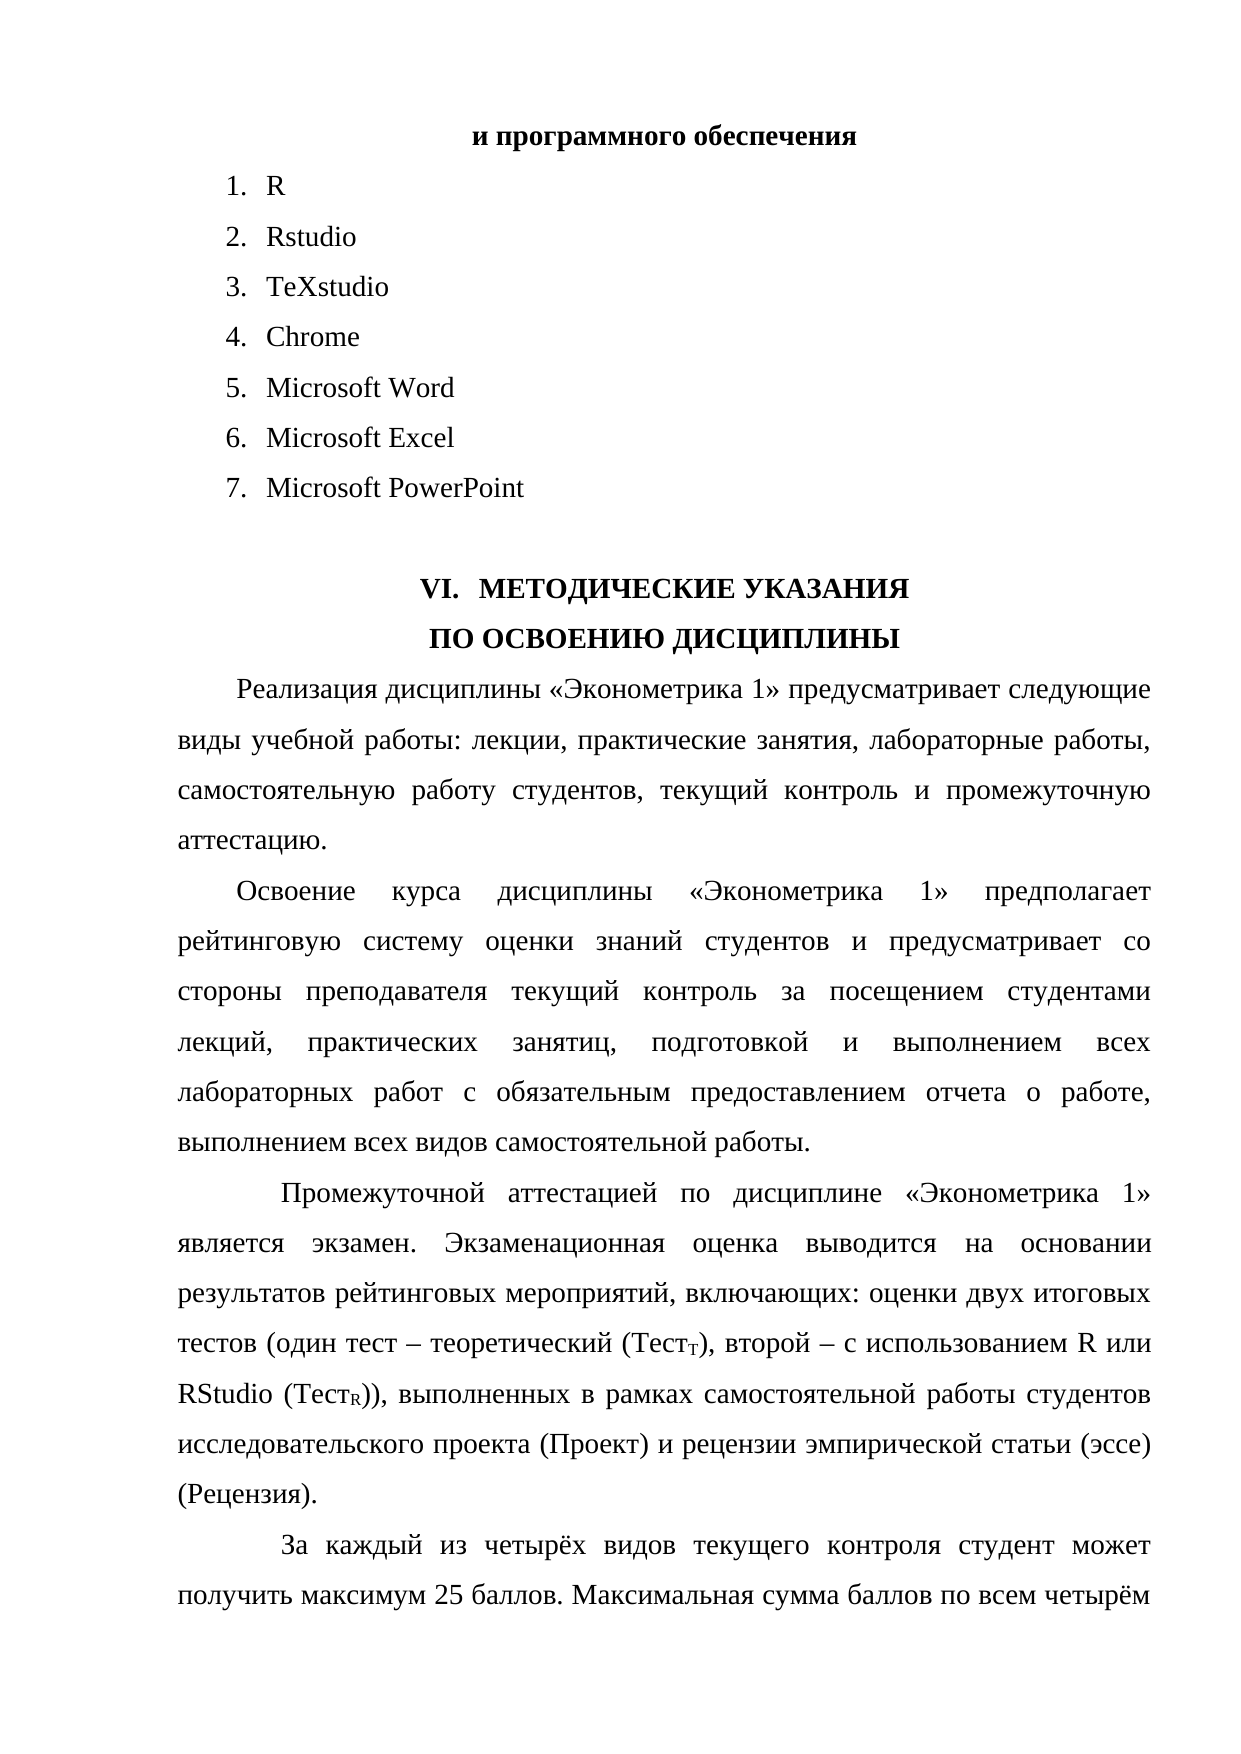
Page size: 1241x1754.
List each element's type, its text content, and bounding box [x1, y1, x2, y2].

text Реализация дисциплины «Эконометрика 1» предусматривает следующие виды учебной работы: лекции, практические занятия, лабораторные работы, самостоятельную работу студентов, текущий контроль и промежуточную аттестацию. [177, 672, 1152, 856]
list Chrome [177, 319, 1152, 353]
list TeXstudio [177, 269, 1152, 303]
text ПО ОСВОЕНИЮ ДИСЦИПЛИНЫ [177, 621, 1152, 655]
text и программного обеспечения [177, 118, 1152, 152]
list R [177, 168, 1152, 202]
list МЕТОДИЧЕСКИЕ УКАЗАНИЯ [177, 571, 1152, 604]
list Microsoft PowerPoint [177, 470, 1152, 504]
list Microsoft Word [177, 370, 1152, 403]
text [177, 1527, 1152, 1611]
text Освоение курса дисциплины «Эконометрика 1» предполагает рейтинговую систему оценки знаний студентов и предусматривает со стороны преподавателя текущий контроль за посещением студентами лекций, практических занятиц, подготовкой и выполнением всех лабораторных работ с обязательным предоставлением отчета о работе, выполнением всех видов самостоятельной работы. [177, 873, 1152, 1158]
list Rstudio [177, 219, 1152, 252]
text Промежуточной аттестацией по дисциплине «Эконометрика 1» является экзамен. Экзаменационная оценка выводится на основании результатов рейтинговых мероприятий, включающих: оценки двух итоговых тестов (один тест – теоретический (ТестT), второй – c использованием R или RStudio (ТестR)), выполненных в рамках самостоятельной работы студентов исследовательского проекта (Проект) и рецензии эмпирической статьи (эссе) (Рецензия). [177, 1175, 1152, 1510]
list Microsoft Excel [177, 420, 1152, 453]
